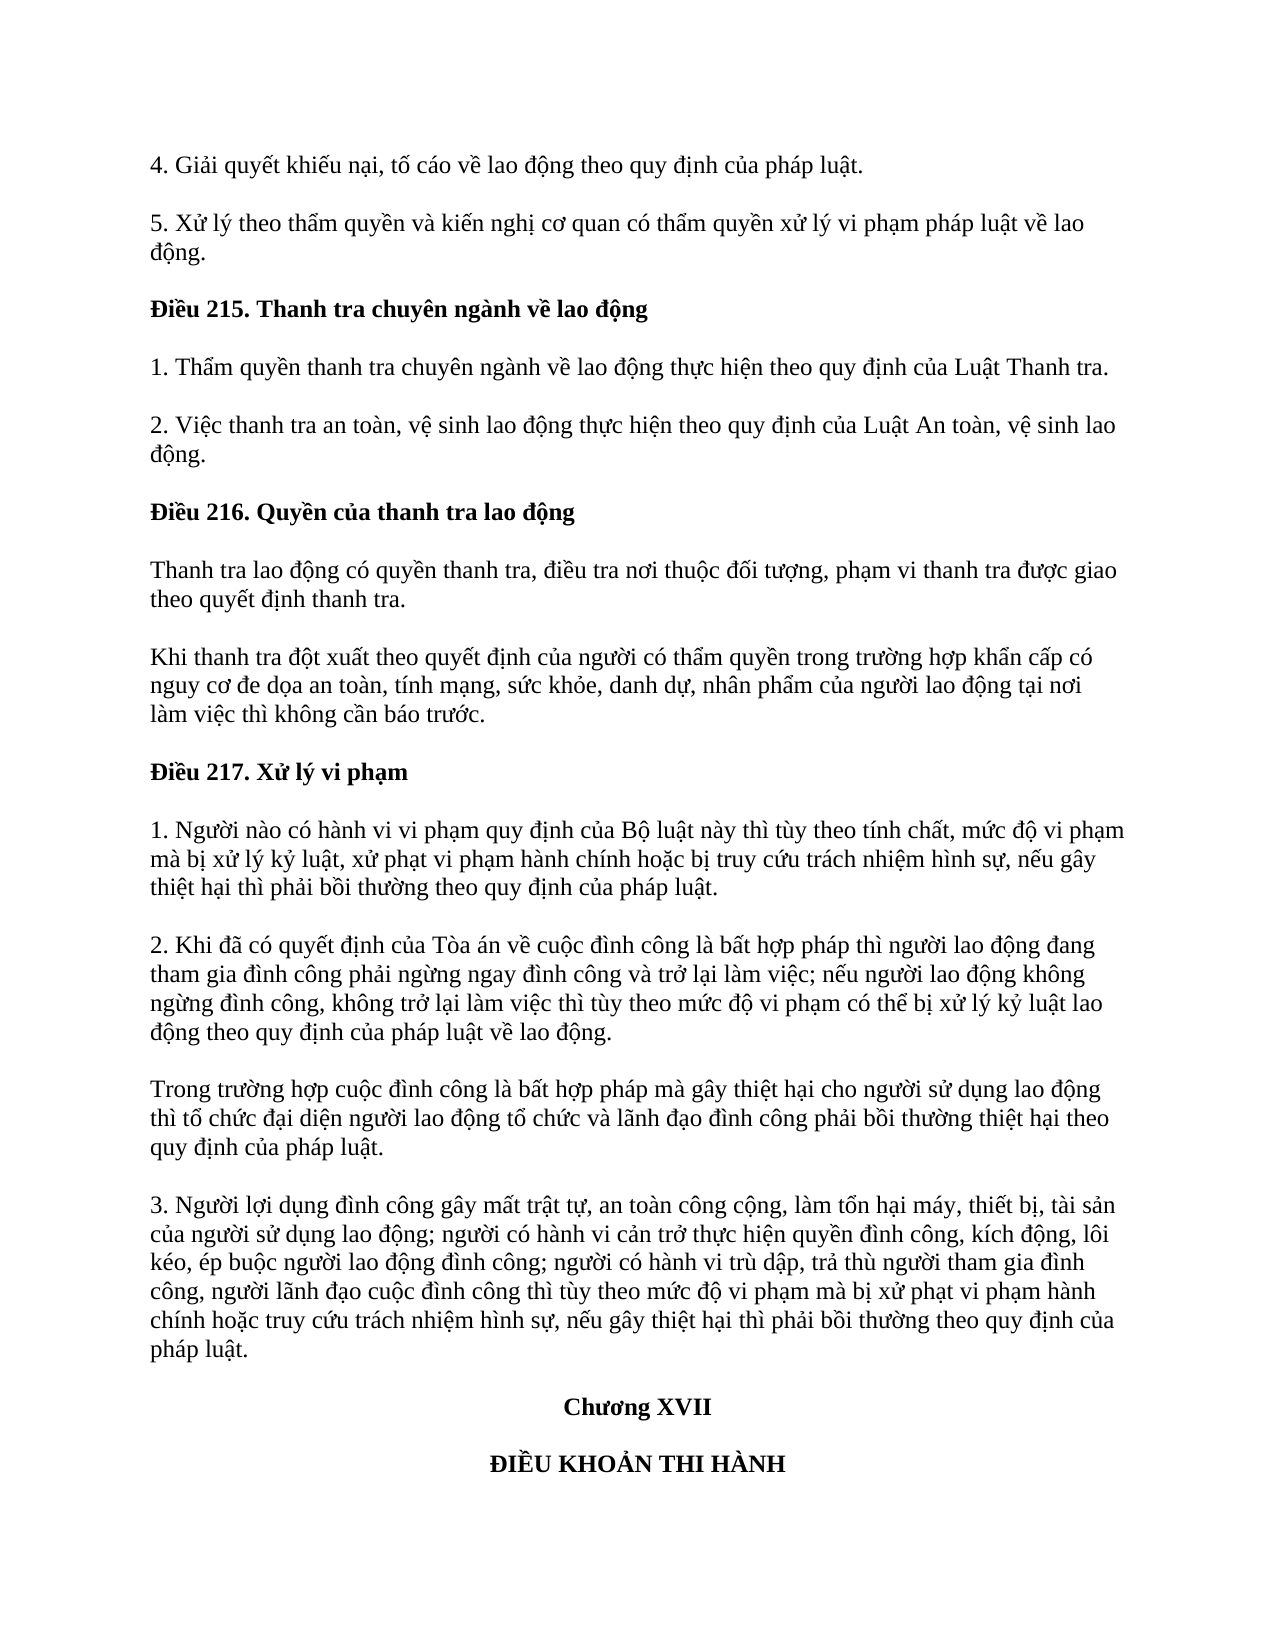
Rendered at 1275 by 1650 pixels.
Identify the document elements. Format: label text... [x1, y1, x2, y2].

text 5. Xử lý theo thẩm quyền và kiến nghị cơ quan có thẩm quyền xử lý vi phạm pháp luật về lao động. [150, 208, 1125, 265]
text Chương XVII [150, 1392, 1125, 1420]
text 2. Khi đã có quyết định của Tòa án về cuộc đình công là bất hợp pháp thì người lao động đang tham gia đình công phải ngừng ngay đình công và trở lại làm việc; nếu người lao động không ngừng đình công, không trở lại làm việc thì tùy theo mức độ vi phạm có thể bị xử lý kỷ luật lao động theo quy định của pháp luật về lao động. [150, 930, 1125, 1045]
text Điều 215. Thanh tra chuyên ngành về lao động [150, 294, 1125, 323]
text Điều 216. Quyền của thanh tra lao động [150, 497, 1125, 526]
text 1. Thẩm quyền thanh tra chuyên ngành về lao động thực hiện theo quy định của Luật Thanh tra. [150, 352, 1125, 381]
text Khi thanh tra đột xuất theo quyết định của người có thẩm quyền trong trường hợp khẩn cấp có nguy cơ đe dọa an toàn, tính mạng, sức khỏe, danh dự, nhân phẩm của người lao động tại nơi làm việc thì không cần báo trước. [150, 642, 1125, 728]
text 1. Người nào có hành vi vi phạm quy định của Bộ luật này thì tùy theo tính chất, mức độ vi phạm mà bị xử lý kỷ luật, xử phạt vi phạm hành chính hoặc bị truy cứu trách nhiệm hình sự, nếu gây thiệt hại thì phải bồi thường theo quy định của pháp luật. [150, 815, 1125, 901]
text 2. Việc thanh tra an toàn, vệ sinh lao động thực hiện theo quy định của Luật An toàn, vệ sinh lao động. [150, 410, 1125, 468]
text 4. Giải quyết khiếu nại, tố cáo về lao động theo quy định của pháp luật. [150, 150, 1125, 179]
text Trong trường hợp cuộc đình công là bất hợp pháp mà gây thiệt hại cho người sử dụng lao động thì tổ chức đại diện người lao động tổ chức và lãnh đạo đình công phải bồi thường thiệt hại theo quy định của pháp luật. [150, 1074, 1125, 1161]
text Điều 217. Xử lý vi phạm [150, 757, 1125, 786]
text ĐIỀU KHOẢN THI HÀNH [150, 1449, 1125, 1478]
text 3. Người lợi dụng đình công gây mất trật tự, an toàn công cộng, làm tổn hại máy, thiết bị, tài sản của người sử dụng lao động; người có hành vi cản trở thực hiện quyền đình công, kích động, lôi kéo, ép buộc người lao động đình công; người có hành vi trù dập, trả thù người tham gia đình công, người lãnh đạo cuộc đình công thì tùy theo mức độ vi phạm mà bị xử phạt vi phạm hành chính hoặc truy cứu trách nhiệm hình sự, nếu gây thiệt hại thì phải bồi thường theo quy định của pháp luật. [150, 1190, 1125, 1362]
text Thanh tra lao động có quyền thanh tra, điều tra nơi thuộc đối tượng, phạm vi thanh tra được giao theo quyết định thanh tra. [150, 555, 1125, 612]
